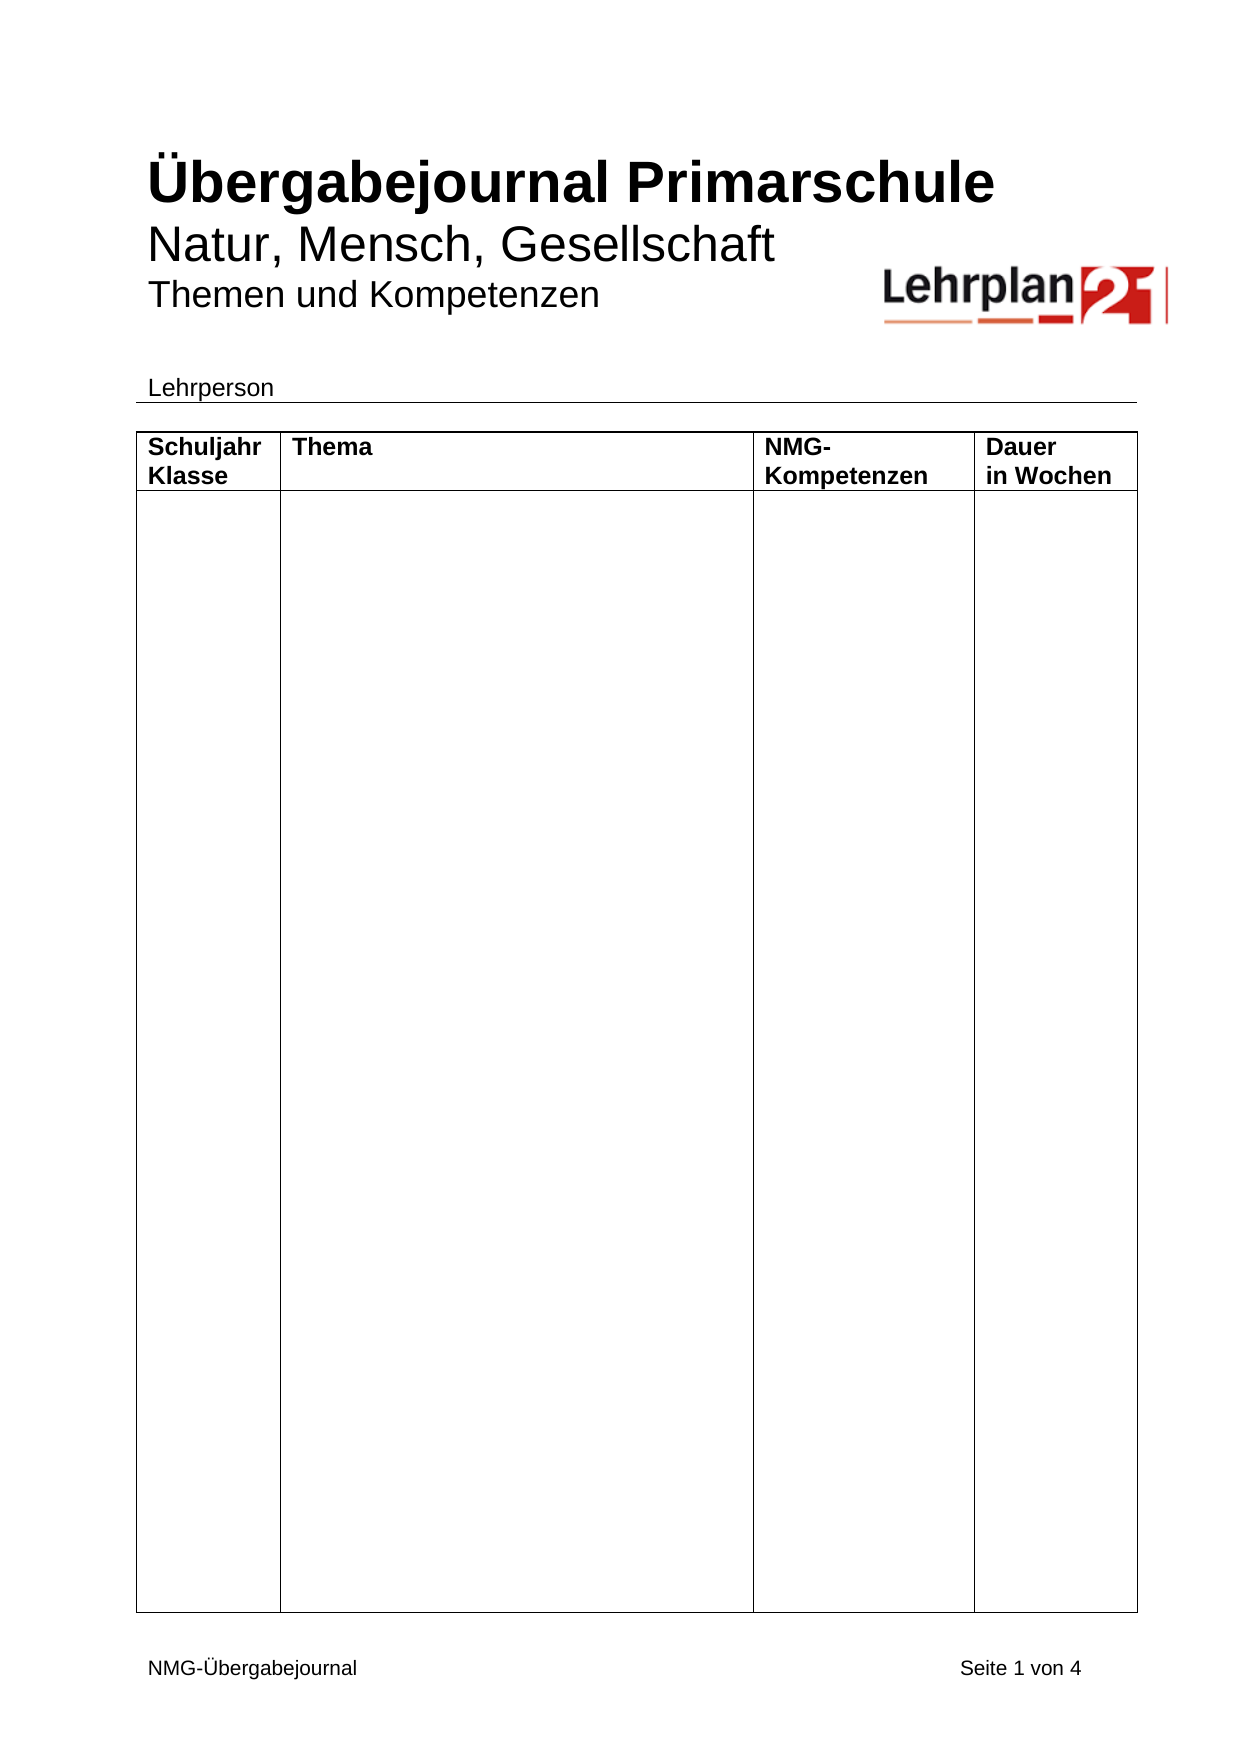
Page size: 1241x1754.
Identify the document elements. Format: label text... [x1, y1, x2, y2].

table_cell [975, 491, 1137, 1612]
table_cell [754, 491, 974, 1612]
table_header Thema [281, 433, 753, 490]
table_cell [281, 491, 753, 1612]
picture [884, 215, 1169, 358]
table_header Lehrperson [136, 373, 1137, 402]
text Übergabejournal Primarschule [148, 148, 1093, 215]
table_header Dauer in Wochen [975, 433, 1137, 490]
text Themen und Kompetenzen [148, 272, 884, 315]
table_header NMG-Kompetenzen [754, 433, 974, 490]
text Natur, Mensch, Gesellschaft [148, 215, 884, 272]
table_cell [137, 491, 280, 1612]
table_header Schuljahr Klasse [137, 433, 280, 490]
